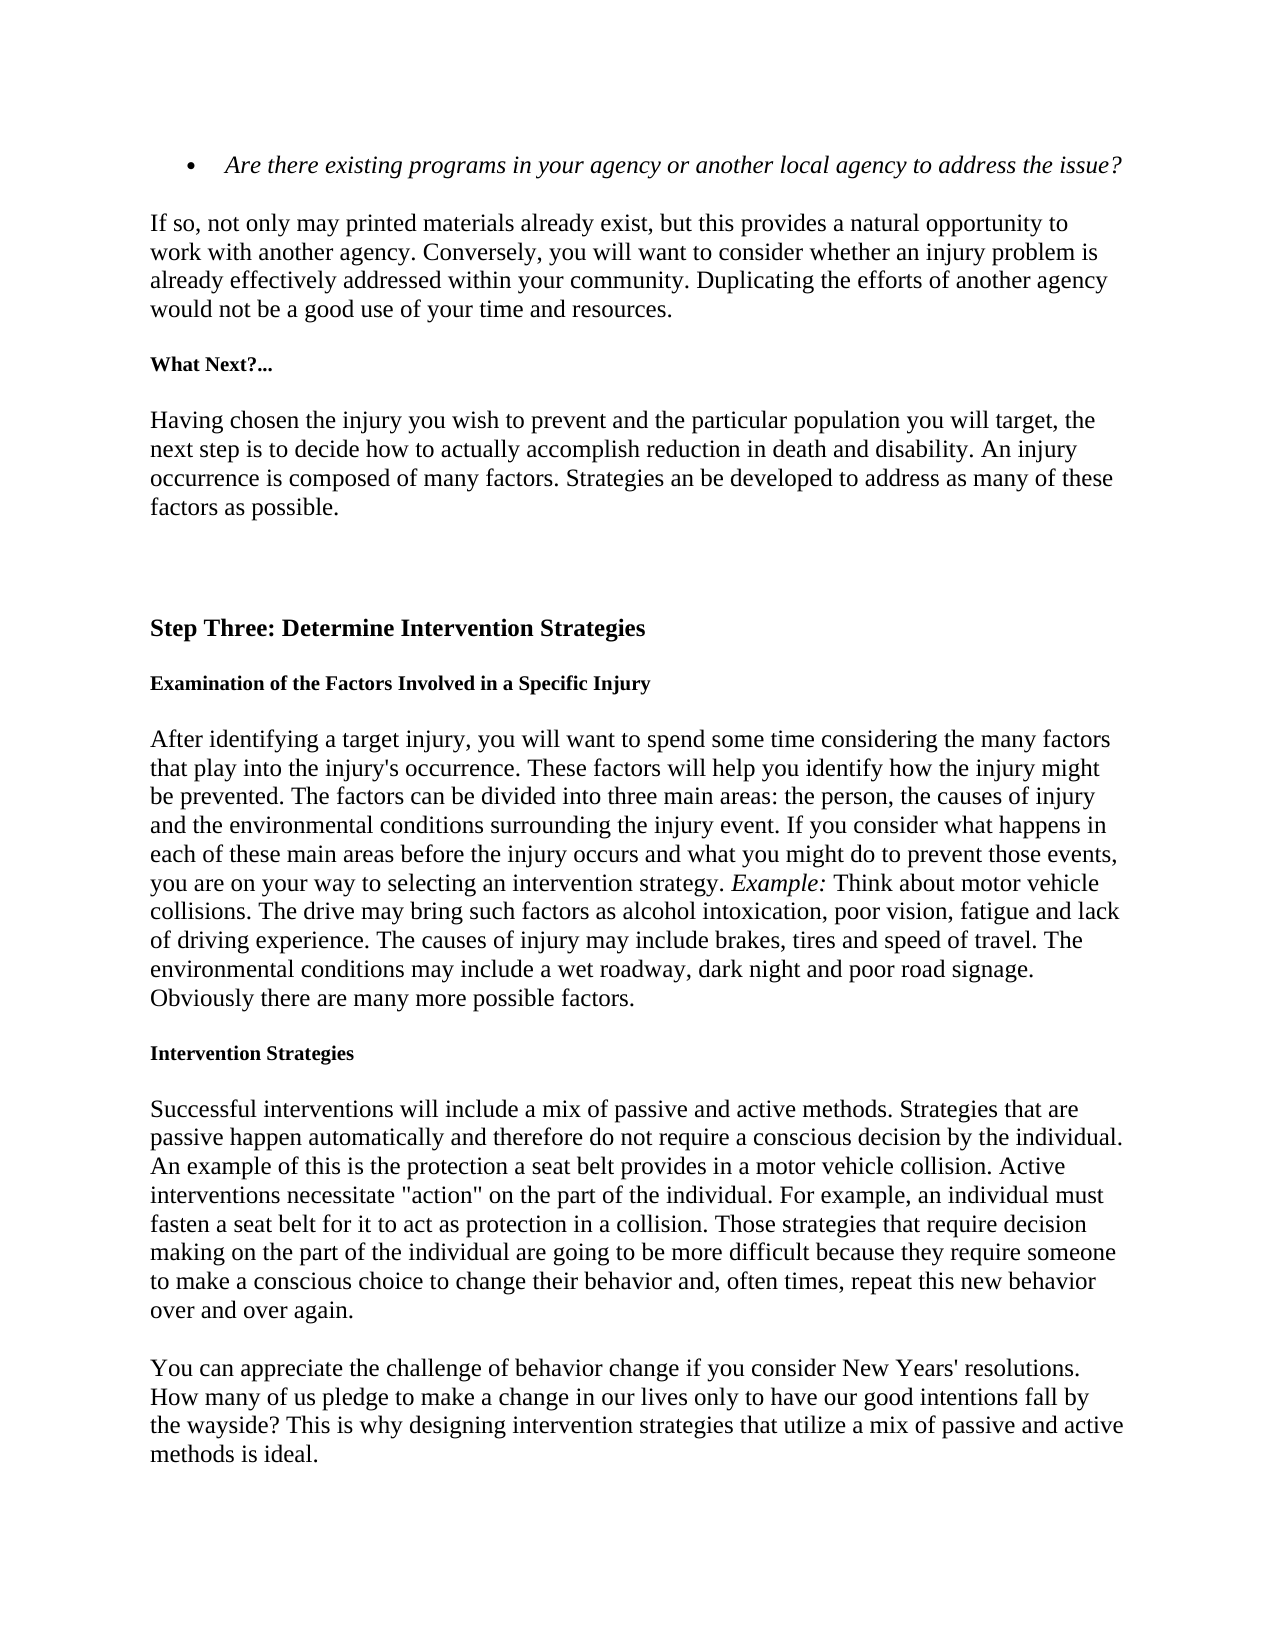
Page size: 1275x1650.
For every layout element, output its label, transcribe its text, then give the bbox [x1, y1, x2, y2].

text If so, not only may printed materials already exist, but this provides a natural opportunity to work with another agency. Conversely, you will want to consider whether an injury problem is already effectively addressed within your community. Duplicating the efforts of another agency would not be a good use of your time and resources. [150, 208, 1125, 323]
text You can appreciate the challenge of behavior change if you consider New Years' resolutions. How many of us pledge to make a change in our lives only to have our good intentions fall by the wayside? This is why designing intervention strategies that utilize a mix of passive and active methods is ideal. [150, 1353, 1125, 1468]
text Intervention Strategies [150, 1041, 1125, 1064]
text What Next?... [150, 352, 1125, 376]
text After identifying a target injury, you will want to spend some time considering the many factors that play into the injury's occurrence. These factors will help you identify how the injury might be prevented. The factors can be divided into three main areas: the person, the causes of injury and the environmental conditions surrounding the injury event. If you consider what happens in each of these main areas before the injury occurs and what you might do to prevent those events, you are on your way to selecting an intervention strategy. Example: Think about motor vehicle collisions. The drive may bring such factors as alcohol intoxication, poor vision, fatigue and lack of driving experience. The causes of injury may include brakes, tires and speed of travel. The environmental conditions may include a wet roadway, dark night and poor road signage. Obviously there are many more possible factors. [150, 724, 1125, 1011]
text Step Three: Determine Intervention Strategies [150, 613, 1125, 641]
list Are there existing programs in your agency or another local agency to address the issue? [187, 150, 1125, 179]
text Examination of the Factors Involved in a Specific Injury [150, 671, 1125, 695]
text Successful interventions will include a mix of passive and active methods. Strategies that are passive happen automatically and therefore do not require a conscious decision by the individual. An example of this is the protection a seat belt provides in a motor vehicle collision. Active interventions necessitate "action" on the part of the individual. For example, an individual must fasten a seat belt for it to act as protection in a collision. Those strategies that require decision making on the part of the individual are going to be more difficult because they require someone to make a conscious choice to change their behavior and, often times, repeat this new behavior over and over again. [150, 1094, 1125, 1324]
text Having chosen the injury you wish to prevent and the particular population you will target, the next step is to decide how to actually accomplish reduction in death and disability. An injury occurrence is composed of many factors. Strategies an be developed to address as many of these factors as possible. [150, 405, 1125, 520]
